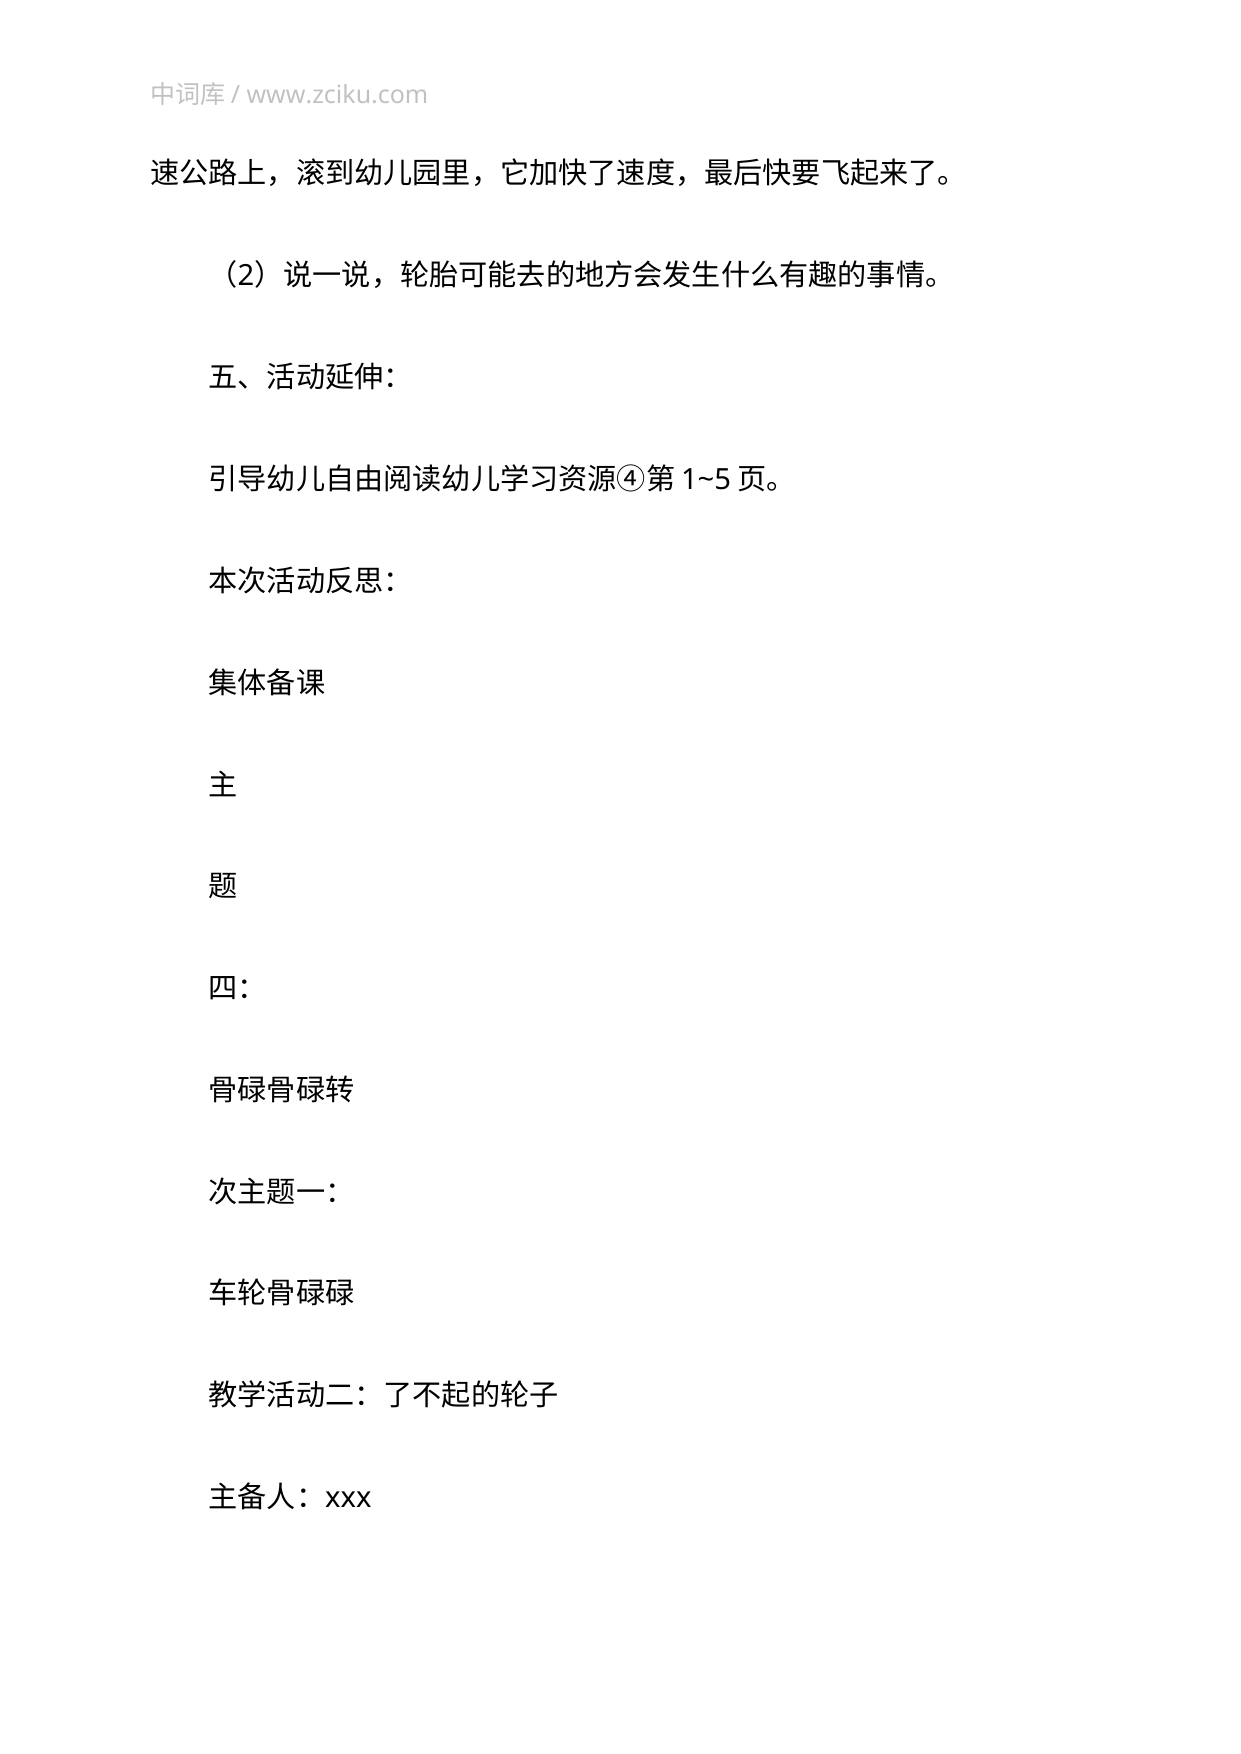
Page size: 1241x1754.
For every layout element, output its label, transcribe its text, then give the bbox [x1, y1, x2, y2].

text 四： [150, 964, 1090, 1007]
text 主备人：xxx [150, 1473, 1090, 1516]
text 车轮骨碌碌 [150, 1270, 1090, 1312]
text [150, 150, 1090, 192]
text 本次活动反思： [150, 557, 1090, 600]
text 集体备课 [150, 659, 1090, 702]
text 五、活动延伸： [150, 354, 1090, 396]
text 题 [150, 863, 1090, 905]
text （2）说一说，轮胎可能去的地方会发生什么有趣的事情。 [150, 252, 1090, 294]
text 教学活动二：了不起的轮子 [150, 1372, 1090, 1414]
text 次主题一： [150, 1168, 1090, 1210]
text 主 [150, 761, 1090, 803]
text 骨碌骨碌转 [150, 1066, 1090, 1109]
text 引导幼儿自由阅读幼儿学习资源④第1~5页。 [150, 456, 1090, 498]
